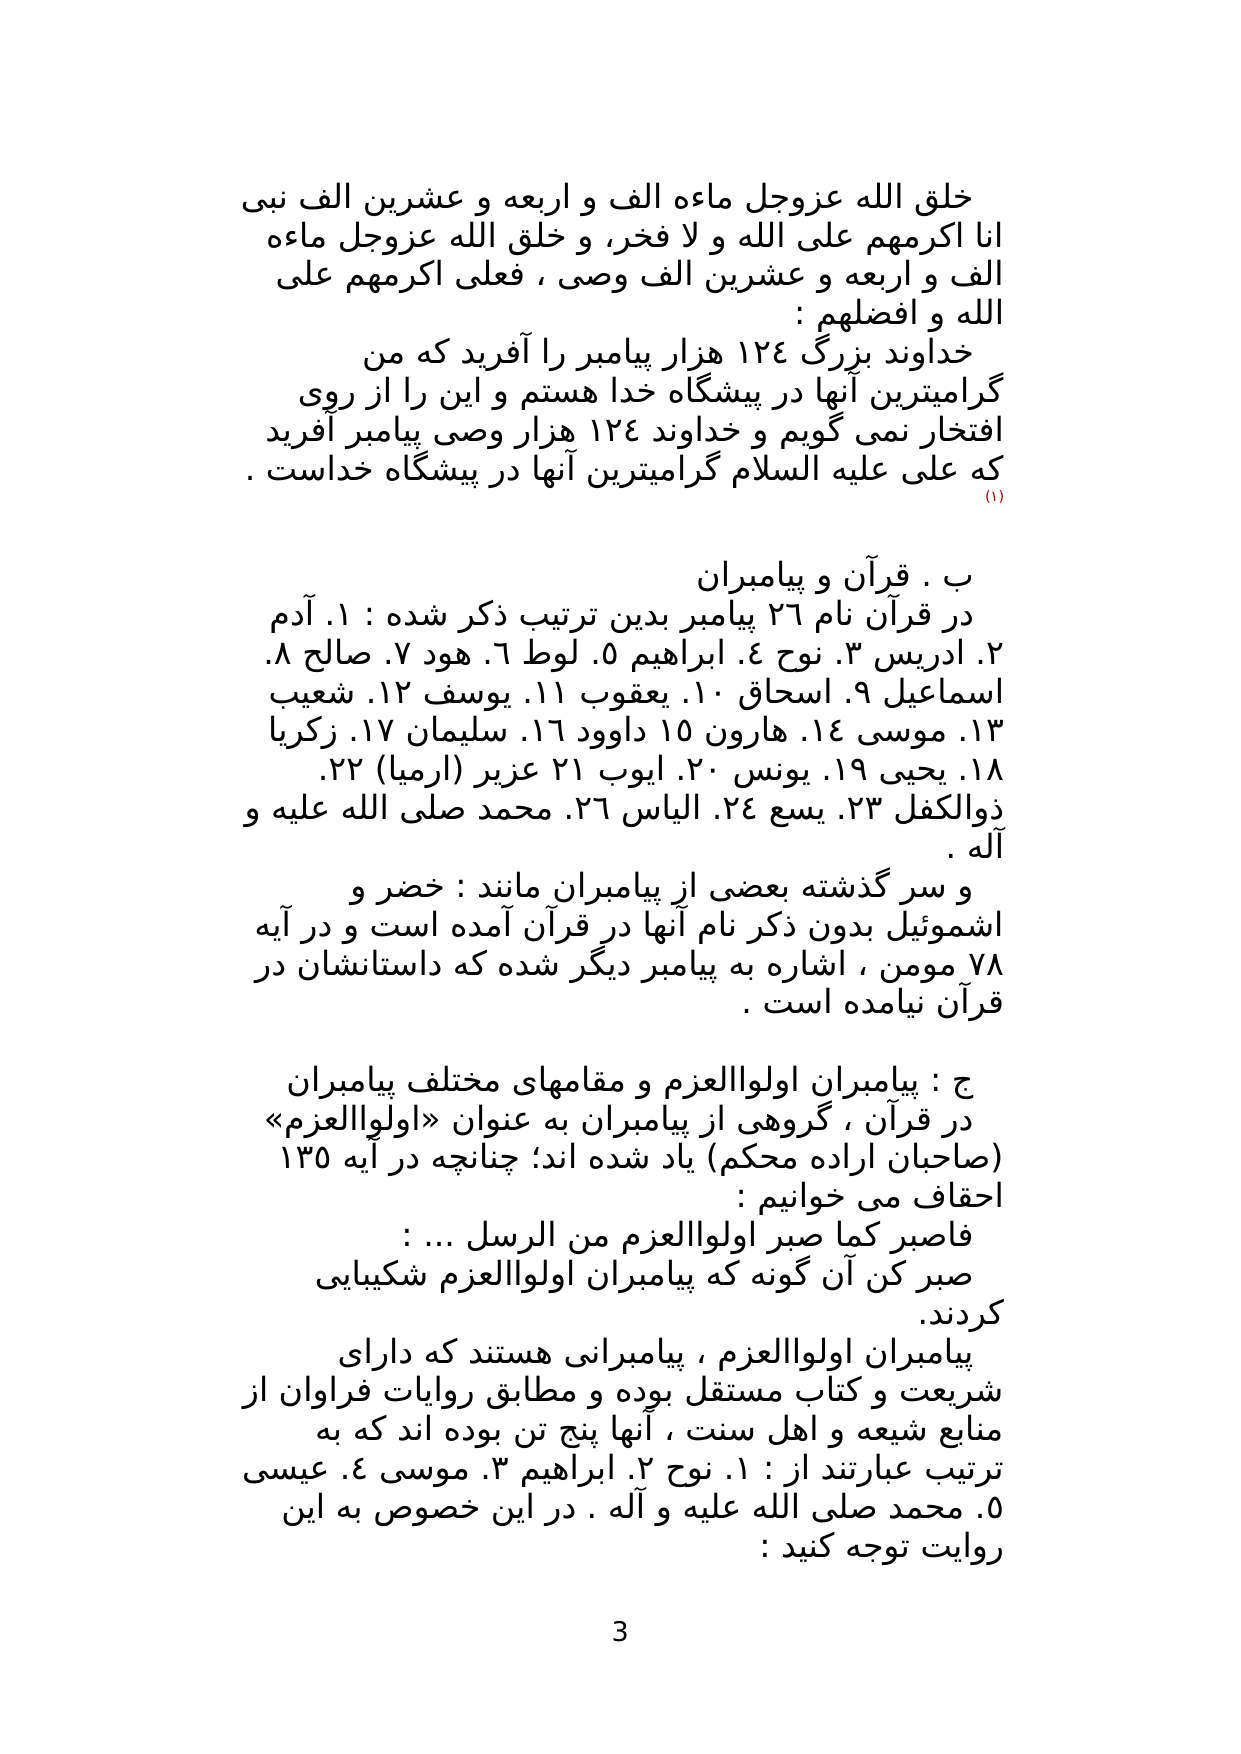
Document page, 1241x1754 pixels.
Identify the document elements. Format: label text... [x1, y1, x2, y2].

text صبر كن آن گونه كه پيامبران اولواالعزم شكيبايى كردند. [236, 1254, 1004, 1332]
text در قرآن نام ٢٦ پيامبر بدين ترتيب ذكر شده : ١. آدم ٢. ادريس ٣. نوح ٤. ابراهيم ٥. لوط ٦. هود ٧. صالح ٨. اسماعيل ٩. اسحاق ١٠. يعقوب ١١. يوسف ١٢. شعيب ١٣. موسى ١٤. هارون ١٥ داوود ١٦. سليمان ١٧. زكريا ١٨. يحيى ١٩. يونس ٢٠. ايوب ٢١ عزير (ارميا) ٢٢. ذوالكفل ٢٣. يسع ٢٤. الياس ٢٦. محمد صلى الله عليه و آله . [236, 594, 1004, 866]
text ب . قرآن و پيامبران [236, 556, 1004, 594]
text خداوند بزرگ ١٢٤ هزار پيامبر را آفريد كه من گراميترين آنها در پيشگاه خدا هستم و اين را از روى افتخار نمى گويم و خداوند ١٢٤ هزار وصى پيامبر آفريد كه على عليه السلام گراميترين آنها در پيشگاه خداست . (١) [236, 333, 1004, 517]
text فاصبر كما صبر اولواالعزم من الرسل ... : [236, 1216, 1004, 1254]
text و سر گذشته بعضى از پيامبران مانند : خضر و اشموئيل بدون ذكر نام آنها در قرآن آمده است و در آيه ٧٨ مومن ، اشاره به پيامبر ديگر شده كه داستانشان در قرآن نيامده است . [236, 866, 1004, 1022]
text پيامبران اولواالعزم ، پيامبرانى هستند كه داراى شريعت و كتاب مستقل بوده و مطابق روايات فراوان از منابع شيعه و اهل سنت ، آنها پنج تن بوده اند كه به ترتيب عبارتند از : ١. نوح ٢. ابراهيم ٣. موسى ٤. عيسى ٥. محمد صلى الله عليه و آله . در اين خصوص به اين روايت توجه كنيد : [236, 1332, 1004, 1565]
text در قرآن ، گروهى از پيامبران به عنوان «اولواالعزم» (صاحبان اراده محكم) ياد شده اند؛ چنانچه در آيه ١٣٥ احقاف مى خوانيم : [236, 1099, 1004, 1216]
text خلق الله عزوجل ماءه الف و اربعه و عشرين الف نبى انا اكرمهم على الله و لا فخر، و خلق الله عزوجل ماءه الف و اربعه و عشرين الف وصى ، فعلى اكرمهم على الله و افضلهم : [236, 177, 1004, 333]
text ج : پيامبران اولواالعزم و مقامهاى مختلف پيامبران [236, 1060, 1004, 1099]
